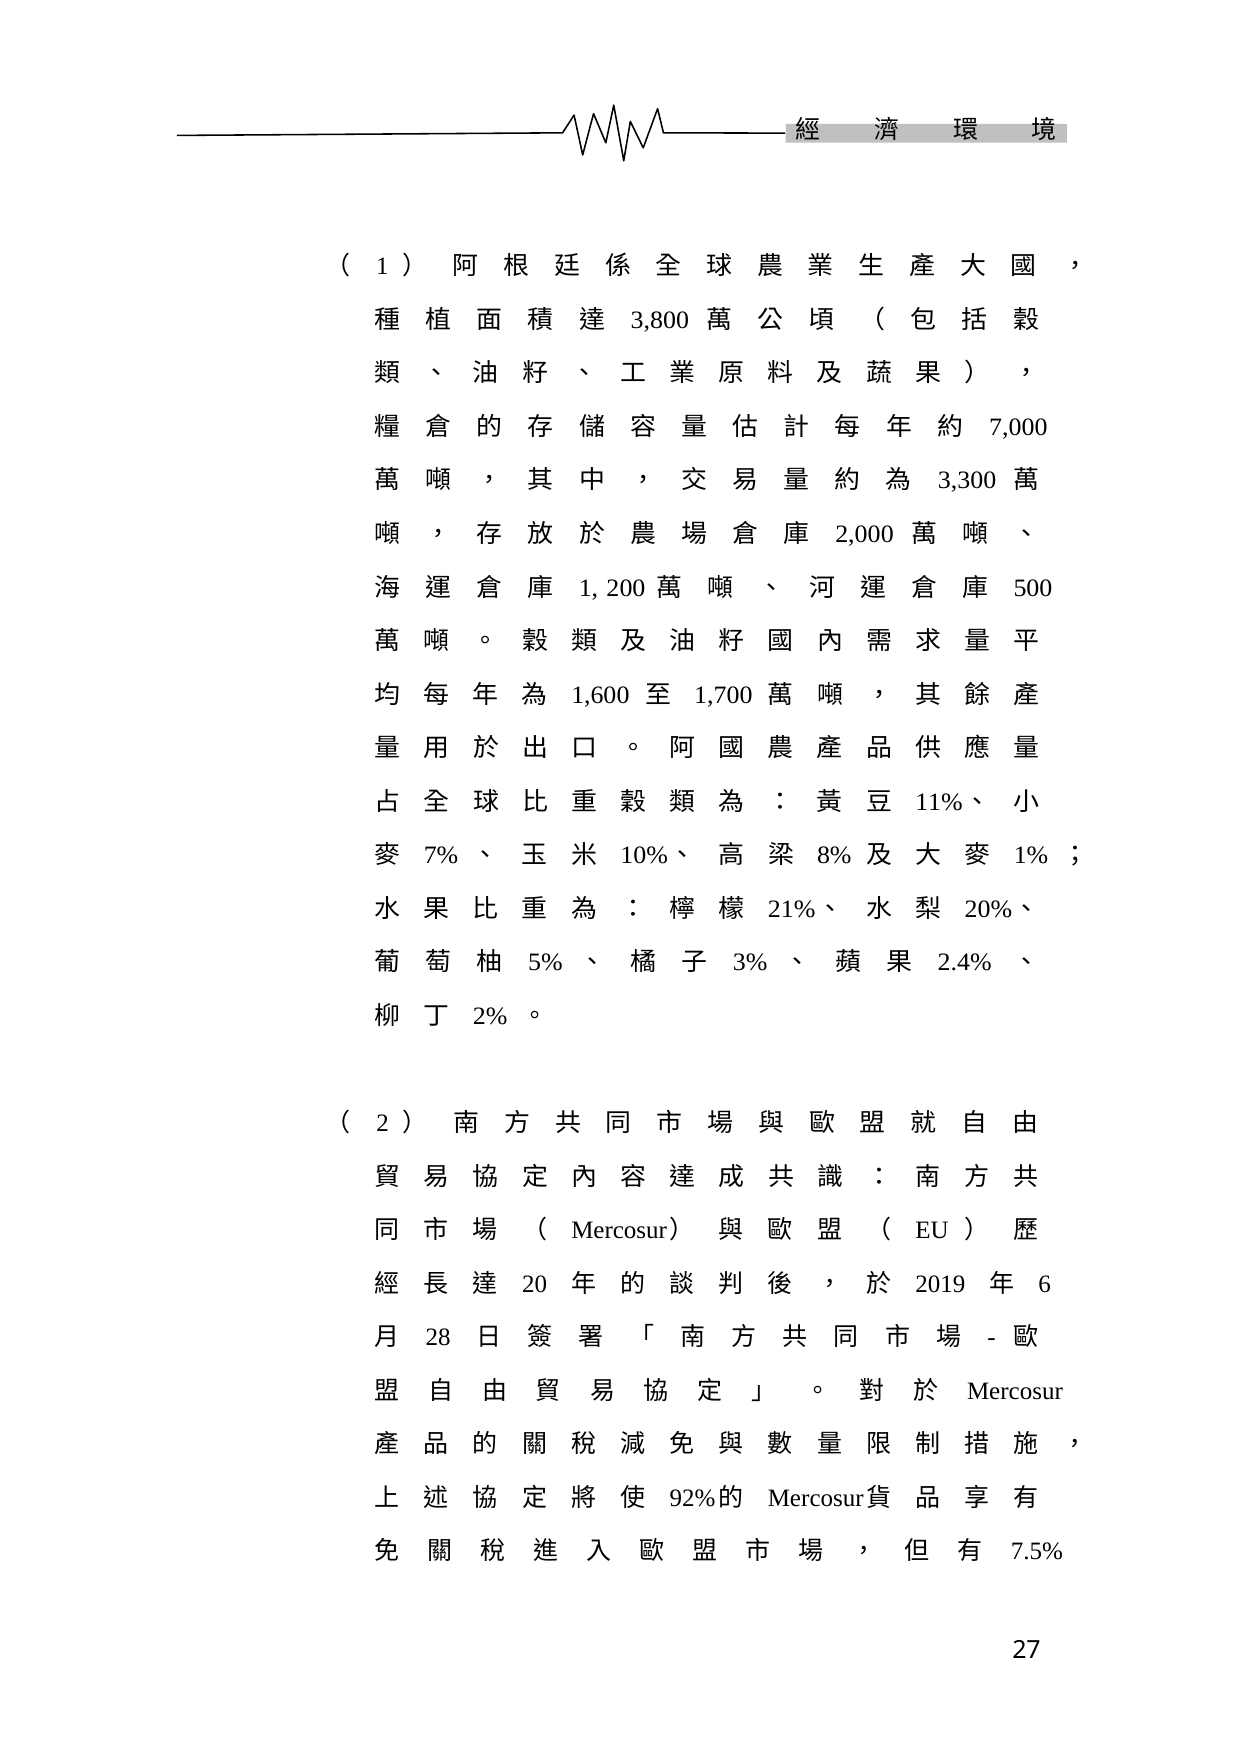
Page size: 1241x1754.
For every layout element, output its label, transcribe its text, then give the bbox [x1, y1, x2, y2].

text （1）阿根廷係全球農業生產大國，種植面積達3,800萬公頃（包括穀類、油籽、工業原料及蔬果），糧倉的存儲容量估計每年約7,000萬噸，其中，交易量約為3,300萬噸，存放於農場倉庫2,000萬噸、海運倉庫1, 200萬噸、河運倉庫500萬噸。穀類及油籽國內需求量平均每年為1,600至1,700萬噸，其餘產量用於出口。阿國農產品供應量占全球比重穀類為：黃豆11%、小麥7%、玉米10%、高梁8%及大麥1%；水果比重為：檸檬21%、水梨20%、葡萄柚5%、橘子3%、蘋果2.4%、柳丁2%。 [301, 237, 1063, 1040]
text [301, 1094, 1063, 1576]
